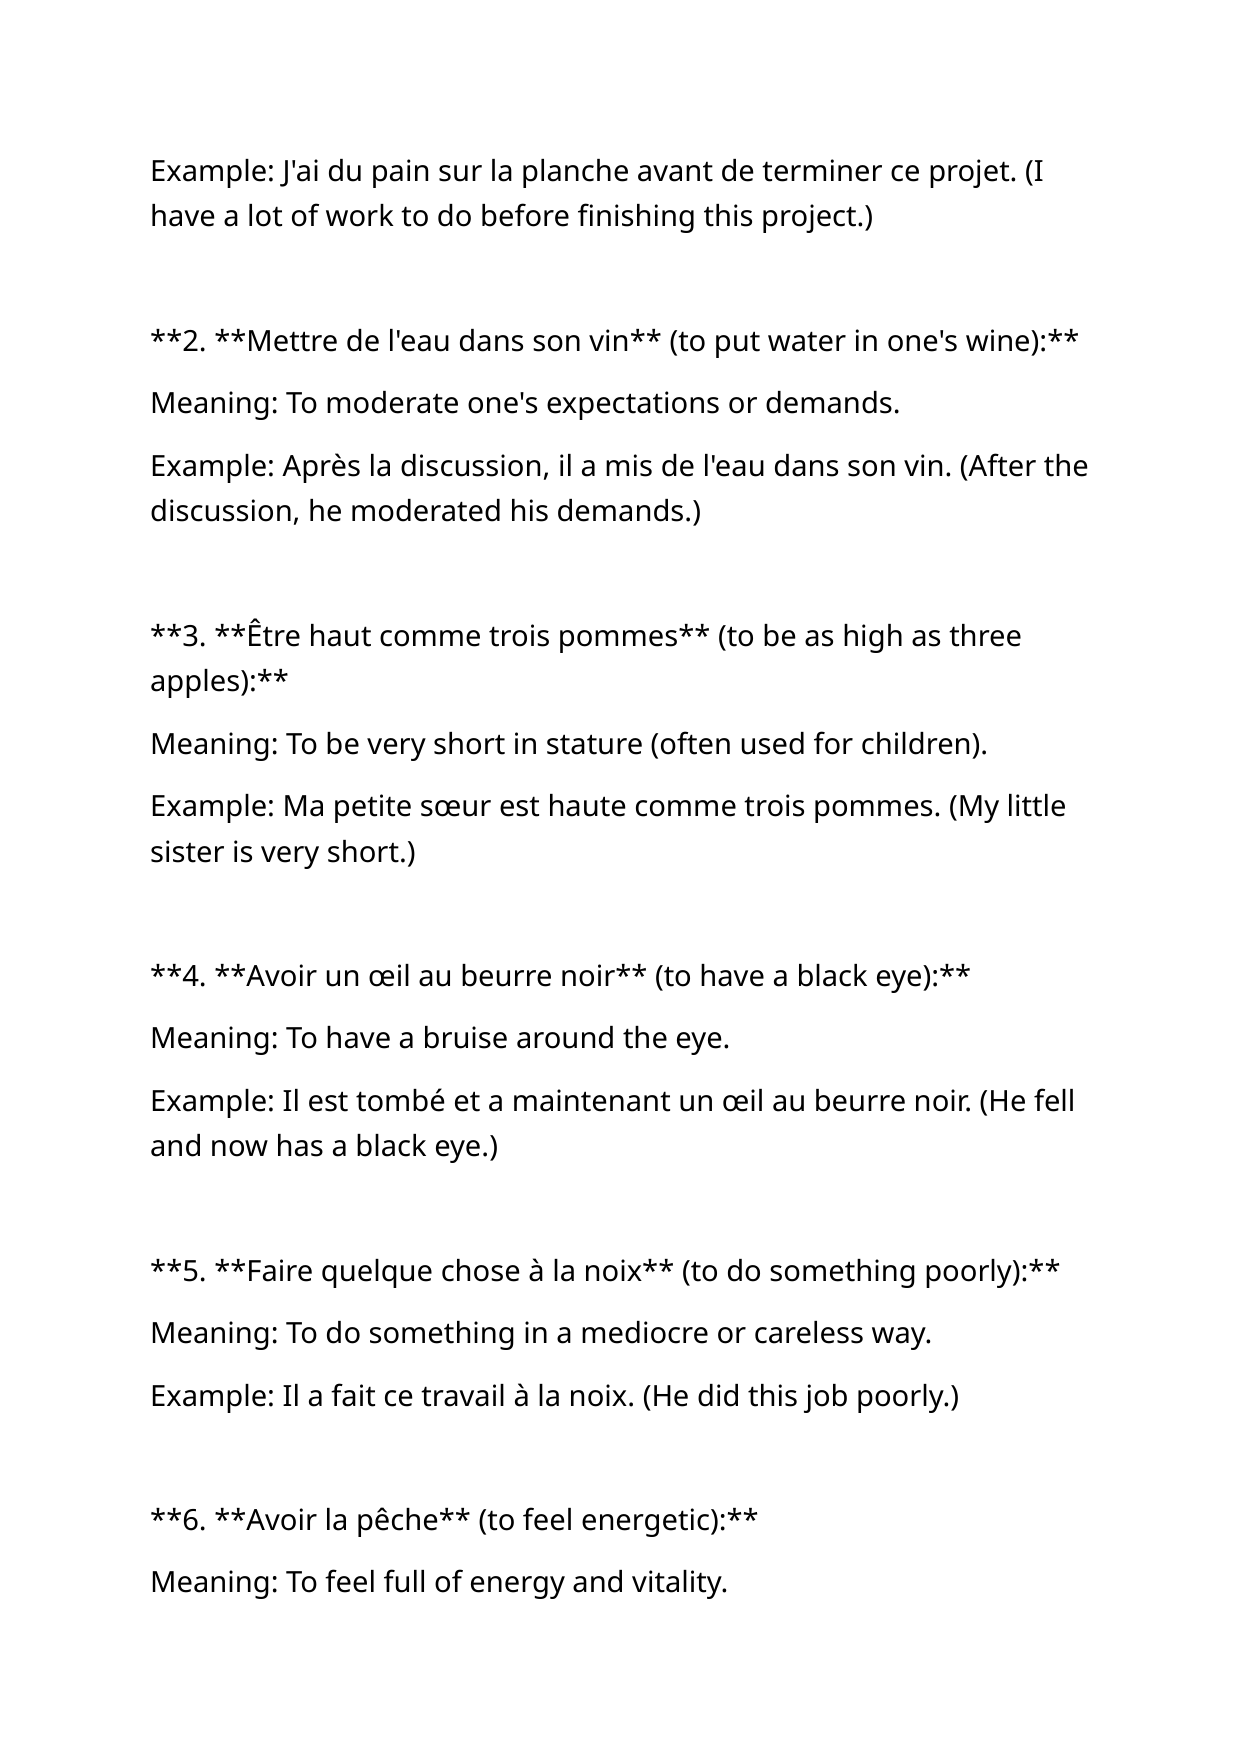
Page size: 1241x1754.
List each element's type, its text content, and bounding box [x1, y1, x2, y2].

text Meaning: To moderate one's expectations or demands. [150, 382, 1090, 422]
text **2. **Mettre de l'eau dans son vin** (to put water in one's wine):** [150, 320, 1090, 360]
text Example: Il est tombé et a maintenant un œil au beurre noir. (He fell and now has a black eye.) [150, 1080, 1090, 1165]
text Meaning: To feel full of energy and vitality. [150, 1562, 1090, 1601]
text **5. **Faire quelque chose à la noix** (to do something poorly):** [150, 1250, 1090, 1290]
text Example: Il a fait ce travail à la noix. (He did this job poorly.) [150, 1375, 1090, 1414]
text Meaning: To have a bruise around the eye. [150, 1018, 1090, 1057]
text **3. **Être haut comme trois pommes** (to be as high as three apples):** [150, 615, 1090, 700]
text Meaning: To be very short in stature (often used for children). [150, 723, 1090, 763]
text Example: J'ai du pain sur la planche avant de terminer ce projet. (I have a lot of work to do before finishing this project.) [150, 150, 1090, 235]
text **6. **Avoir la pêche** (to feel energetic):** [150, 1499, 1090, 1539]
text Meaning: To do something in a mediocre or careless way. [150, 1312, 1090, 1352]
text **4. **Avoir un œil au beurre noir** (to have a black eye):** [150, 955, 1090, 995]
text Example: Ma petite sœur est haute comme trois pommes. (My little sister is very short.) [150, 785, 1090, 871]
text Example: Après la discussion, il a mis de l'eau dans son vin. (After the discussion, he moderated his demands.) [150, 445, 1090, 530]
